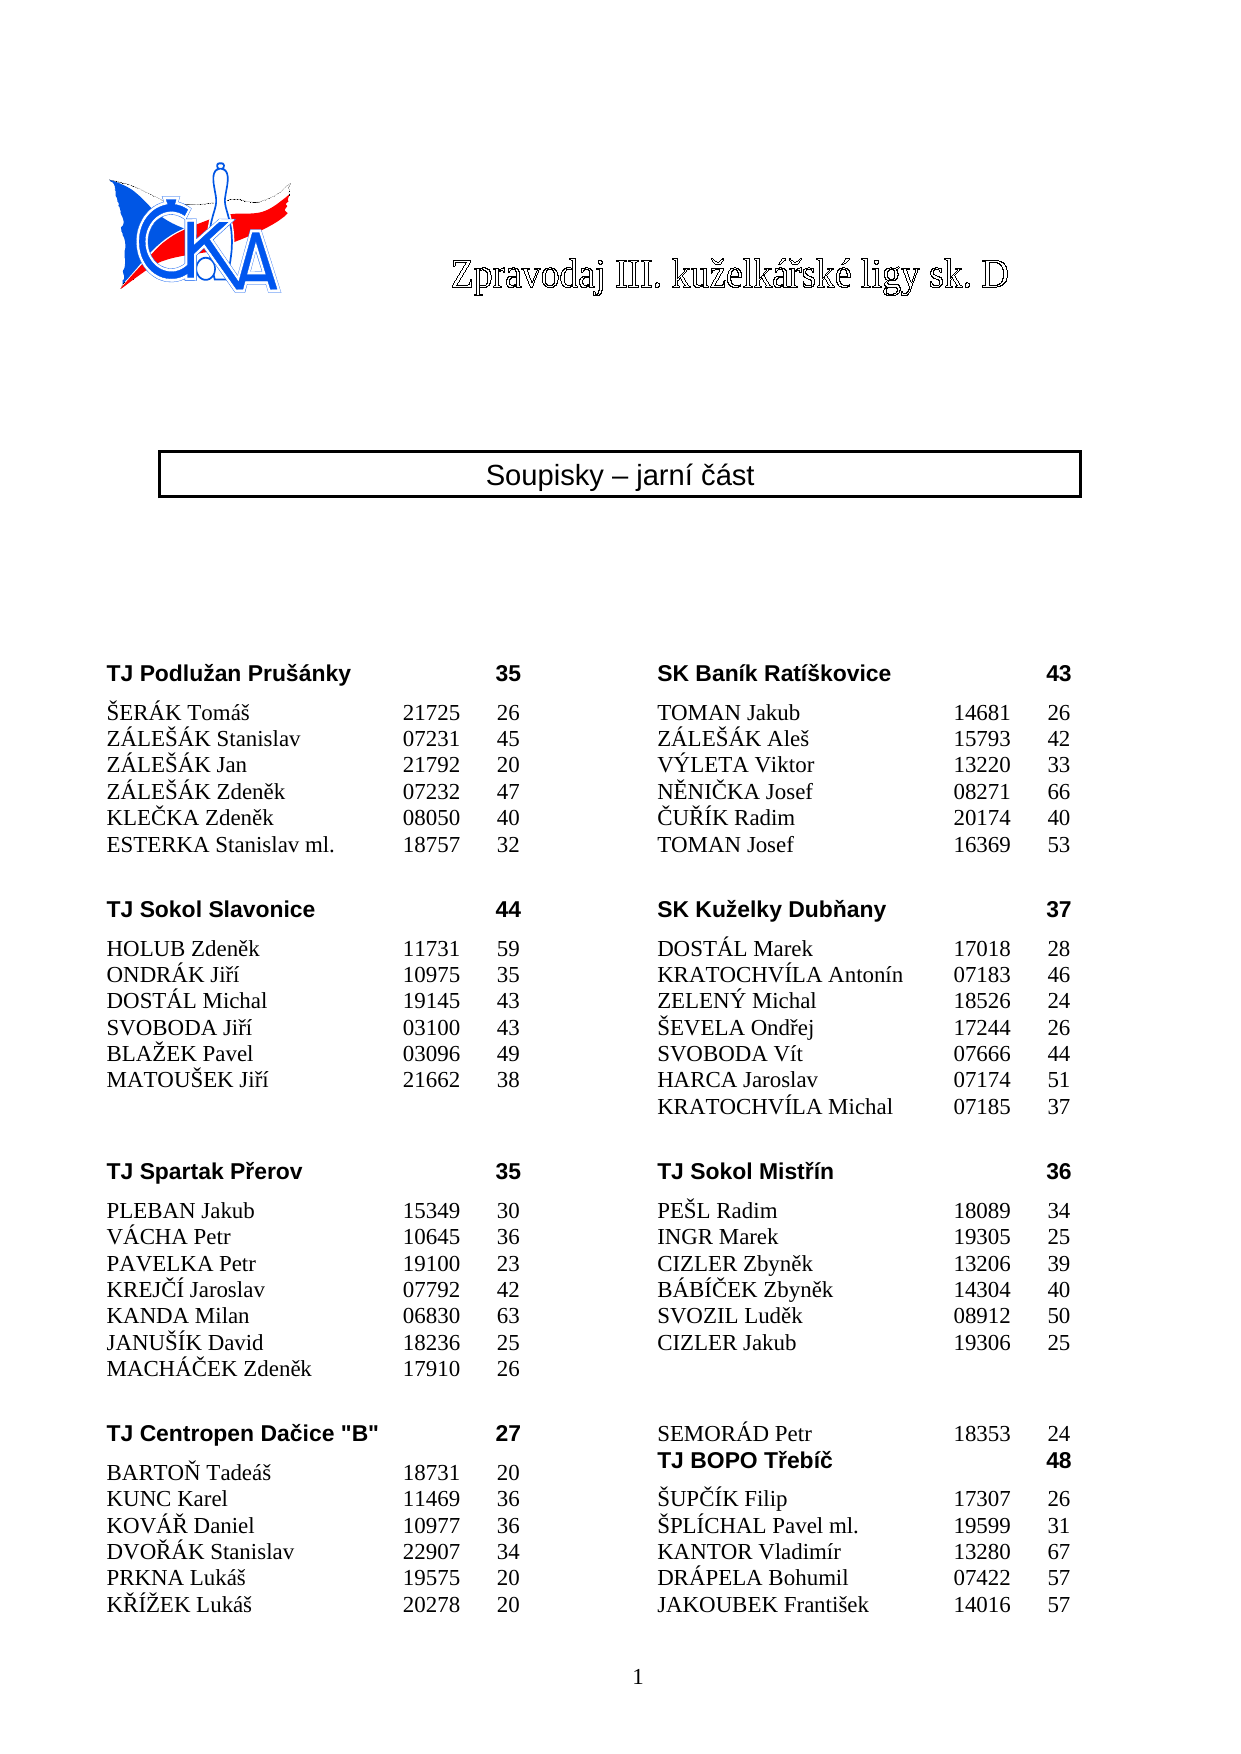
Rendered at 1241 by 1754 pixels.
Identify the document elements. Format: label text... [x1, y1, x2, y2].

text ŠPLÍCHAL Pavel ml. 19599 31 [657, 1512, 1134, 1538]
text KUNC Karel 11469 36 [106, 1485, 583, 1512]
text DRÁPELA Bohumil 07422 57 [657, 1564, 1134, 1591]
text SVOZIL Luděk 08912 50 [657, 1302, 1134, 1329]
text ZÁLEŠÁK Aleš 15793 42 [657, 725, 1134, 752]
text ŠUPČÍK Filip 17307 26 [657, 1485, 1134, 1512]
text TJ Sokol Mistřín 36 [657, 1158, 1134, 1184]
text NĚNIČKA Josef 08271 66 [657, 778, 1134, 804]
text PRKNA Lukáš 19575 20 [106, 1564, 583, 1591]
text ZÁLEŠÁK Zdeněk 07232 47 [106, 778, 583, 804]
text KANDA Milan 06830 63 [106, 1302, 583, 1329]
text TJ Centropen Dačice "B" 27 [106, 1420, 583, 1447]
text SVOBODA Vít 07666 44 [657, 1040, 1134, 1066]
text BÁBÍČEK Zbyněk 14304 40 [657, 1276, 1134, 1302]
text KREJČÍ Jaroslav 07792 42 [106, 1276, 583, 1302]
text ŠEVELA Ondřej 17244 26 [657, 1014, 1134, 1040]
text ESTERKA Stanislav ml. 18757 32 [106, 831, 583, 857]
text PAVELKA Petr 19100 23 [106, 1249, 583, 1276]
text HARCA Jaroslav 07174 51 [657, 1066, 1134, 1093]
text TJ BOPO Třebíč 48 [657, 1447, 1134, 1473]
text VÁCHA Petr 10645 36 [106, 1223, 583, 1249]
text TJ Spartak Přerov 35 [106, 1158, 583, 1184]
text KRATOCHVÍLA Antonín 07183 46 [657, 961, 1134, 987]
text ČUŘÍK Radim 20174 40 [657, 804, 1134, 831]
text HOLUB Zdeněk 11731 59 [106, 935, 583, 961]
text BARTOŇ Tadeáš 18731 20 [106, 1459, 583, 1485]
text ZÁLEŠÁK Stanislav 07231 45 [106, 725, 583, 752]
text DOSTÁL Marek 17018 28 [657, 935, 1134, 961]
text SK Baník Ratíškovice 43 [657, 660, 1134, 686]
text KRATOCHVÍLA Michal 07185 37 [657, 1093, 1134, 1119]
text TOMAN Jakub 14681 26 [657, 699, 1134, 725]
text KŘÍŽEK Lukáš 20278 20 [106, 1591, 583, 1617]
text VÝLETA Viktor 13220 33 [657, 752, 1134, 778]
text ŠERÁK Tomáš 21725 26 [106, 699, 583, 725]
text KOVÁŘ Daniel 10977 36 [106, 1512, 583, 1538]
text ZÁLEŠÁK Jan 21792 20 [106, 752, 583, 778]
text KANTOR Vladimír 13280 67 [657, 1538, 1134, 1564]
text KLEČKA Zdeněk 08050 40 [106, 804, 583, 831]
text BLAŽEK Pavel 03096 49 [106, 1040, 583, 1066]
subtitle Soupisky – jarní část [161, 453, 1079, 495]
text TJ Sokol Slavonice 44 [106, 896, 583, 922]
text PEŠL Radim 18089 34 [657, 1197, 1134, 1223]
text JANUŠÍK David 18236 25 [106, 1329, 583, 1355]
text MATOUŠEK Jiří 21662 38 [106, 1066, 583, 1093]
text DVOŘÁK Stanislav 22907 34 [106, 1538, 583, 1564]
text CIZLER Jakub 19306 25 [657, 1329, 1134, 1355]
text INGR Marek 19305 25 [657, 1223, 1134, 1249]
text SVOBODA Jiří 03100 43 [106, 1014, 583, 1040]
text MACHÁČEK Zdeněk 17910 26 [106, 1355, 583, 1381]
text SEMORÁD Petr 18353 24 [657, 1420, 1134, 1447]
text TOMAN Josef 16369 53 [657, 831, 1134, 857]
text ZELENÝ Michal 18526 24 [657, 987, 1134, 1014]
text CIZLER Zbyněk 13206 39 [657, 1249, 1134, 1276]
text JAKOUBEK František 14016 57 [657, 1591, 1134, 1617]
text TJ Podlužan Prušánky 35 [106, 660, 583, 686]
text PLEBAN Jakub 15349 30 [106, 1197, 583, 1223]
text ONDRÁK Jiří 10975 35 [106, 961, 583, 987]
text DOSTÁL Michal 19145 43 [106, 987, 583, 1014]
text SK Kuželky Dubňany 37 [657, 896, 1134, 922]
